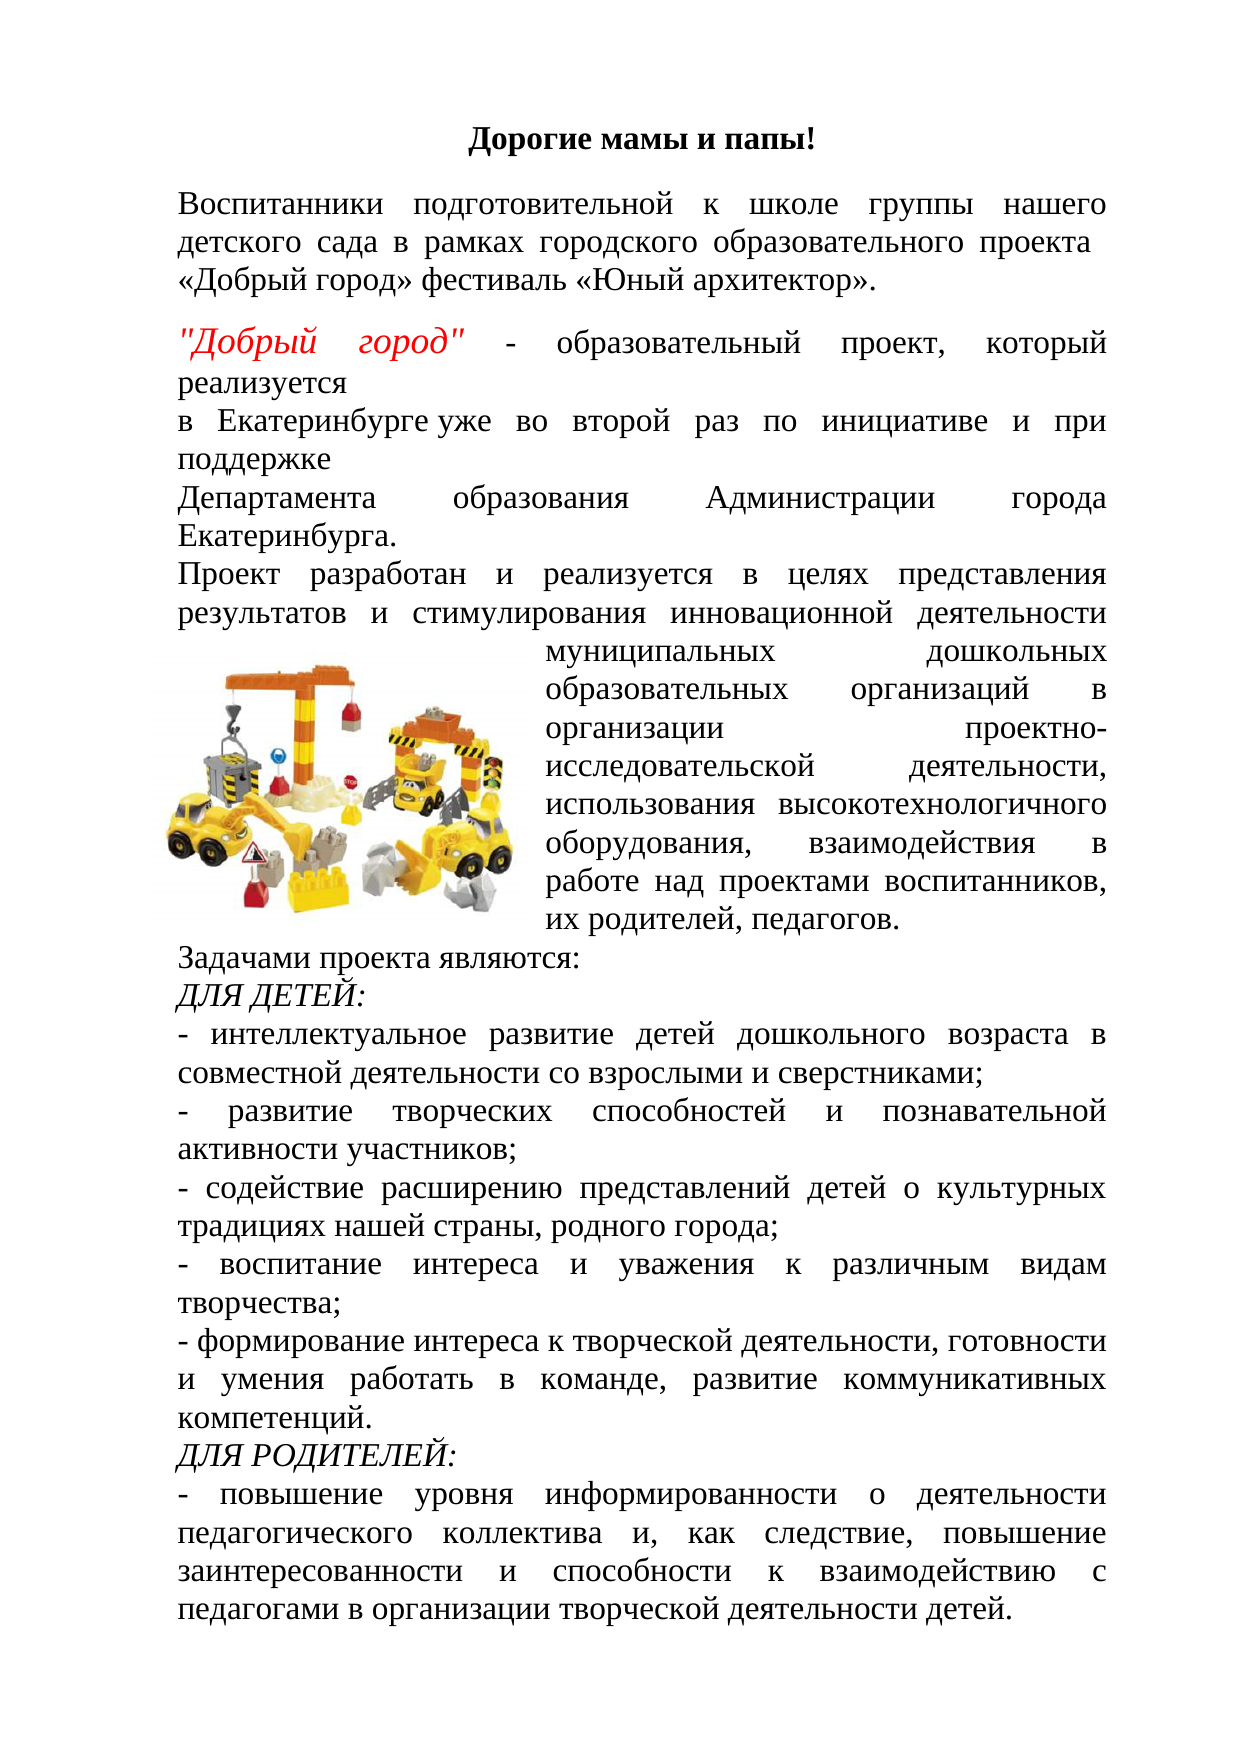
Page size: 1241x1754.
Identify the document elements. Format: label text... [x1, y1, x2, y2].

text Дорогие мамы и папы! [177, 118, 1107, 156]
text Воспитанники подготовительной к школе группы нашего детского сада в рамках городского образовательного проекта «Добрый город» фестиваль «Юный архитектор». [177, 183, 1107, 298]
text - интеллектуальное развитие детей дошкольного возраста в совместной деятельности со взрослыми и сверстниками; [177, 1014, 1107, 1090]
text ДЛЯ РОДИТЕЛЕЙ: [177, 1435, 1107, 1474]
text "Добрый город" - образовательный проект, который реализуется [177, 319, 1107, 400]
picture [148, 652, 526, 922]
text - формирование интереса к творческой деятельности, готовности и умения работать в команде, развитие коммуникативных компетенций. [177, 1320, 1107, 1435]
text - повышение уровня информированности о деятельности педагогического коллектива и, как следствие, повышение заинтересованности и способности к взаимодействию с педагогами в организации творческой деятельности детей. [177, 1474, 1107, 1627]
text Задачами проекта являются: [177, 937, 1107, 975]
text - воспитание интереса и уважения к различным видам творчества; [177, 1244, 1107, 1320]
text - развитие творческих способностей и познавательной активности участников; [177, 1090, 1107, 1167]
text - содействие расширению представлений детей о культурных традициях нашей страны, родного города; [177, 1167, 1107, 1244]
text ДЛЯ ДЕТЕЙ: [177, 975, 1107, 1014]
text Департамента образования Администрации города Екатеринбурга. [177, 477, 1107, 554]
text в Екатеринбурге уже во второй раз по инициативе и при поддержке [177, 400, 1107, 477]
